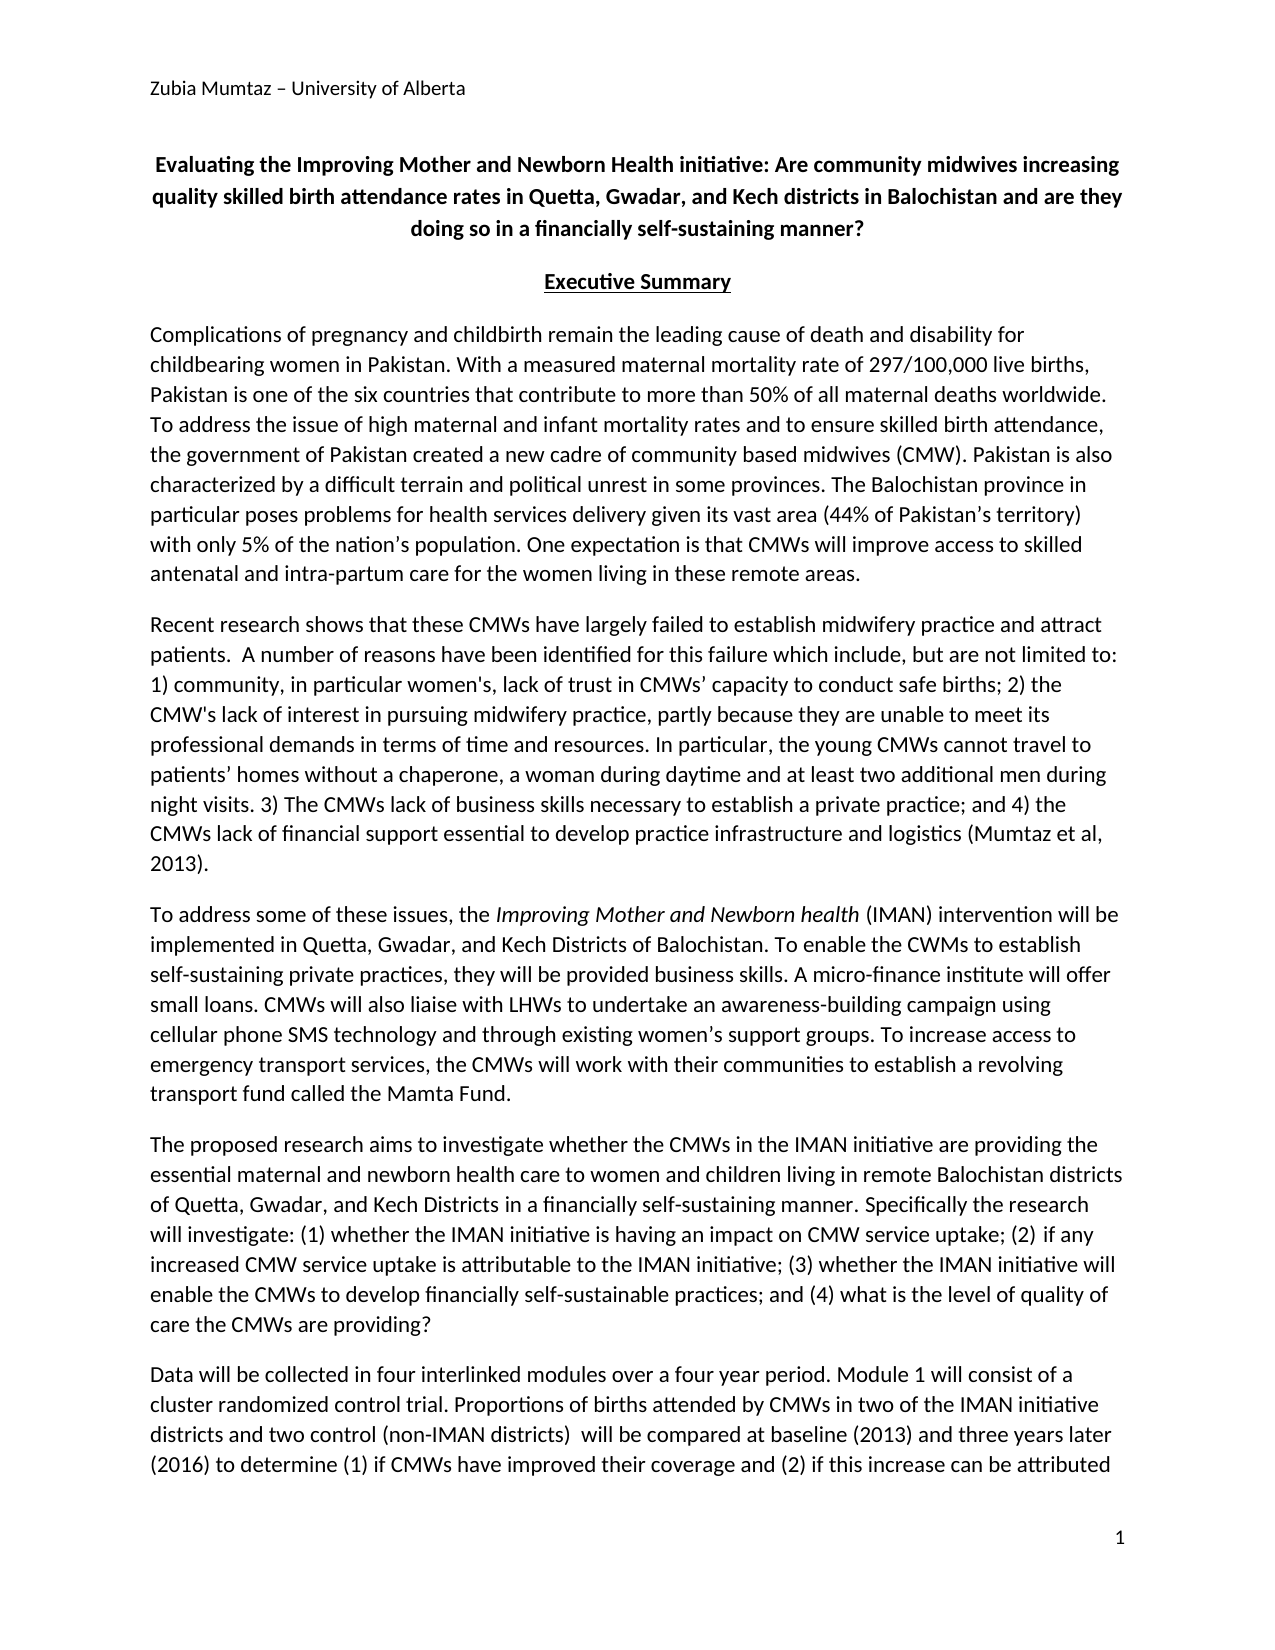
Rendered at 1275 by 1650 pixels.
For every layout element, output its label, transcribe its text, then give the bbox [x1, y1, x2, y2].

text Complications of pregnancy and childbirth remain the leading cause of death and disability for childbearing women in Pakistan. With a measured maternal mortality rate of 297/100,000 live births, Pakistan is one of the six countries that contribute to more than 50% of all maternal deaths worldwide. To address the issue of high maternal and infant mortality rates and to ensure skilled birth attendance, the government of Pakistan created a new cadre of community based midwives (CMW). Pakistan is also characterized by a difficult terrain and political unrest in some provinces. The Balochistan province in particular poses problems for health services delivery given its vast area (44% of Pakistan’s territory) with only 5% of the nation’s population. One expectation is that CMWs will improve access to skilled antenatal and intra-partum care for the women living in these remote areas. [150, 320, 1125, 588]
text Evaluating the Improving Mother and Newborn Health initiative: Are community midwives increasing quality skilled birth attendance rates in Quetta, Gwadar, and Kech districts in Balochistan and are they doing so in a financially self-sustaining manner? [150, 150, 1125, 242]
text Executive Summary [150, 267, 1125, 295]
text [150, 1360, 1125, 1478]
text Recent research shows that these CMWs have largely failed to establish midwifery practice and attract patients. A number of reasons have been identified for this failure which include, but are not limited to: 1) community, in particular women's, lack of trust in CMWs’ capacity to conduct safe births; 2) the CMW's lack of interest in pursuing midwifery practice, partly because they are unable to meet its professional demands in terms of time and resources. In particular, the young CMWs cannot travel to patients’ homes without a chaperone, a woman during daytime and at least two additional men during night visits. 3) The CMWs lack of business skills necessary to establish a private practice; and 4) the CMWs lack of financial support essential to develop practice infrastructure and logistics (Mumtaz et al, 2013). [150, 610, 1125, 877]
text To address some of these issues, the Improving Mother and Newborn health (IMAN) intervention will be implemented in Quetta, Gwadar, and Kech Districts of Balochistan. To enable the CWMs to establish self-sustaining private practices, they will be provided business skills. A micro-finance institute will offer small loans. CMWs will also liaise with LHWs to undertake an awareness-building campaign using cellular phone SMS technology and through existing women’s support groups. To increase access to emergency transport services, the CMWs will work with their communities to establish a revolving transport fund called the Mamta Fund. [150, 900, 1125, 1108]
text The proposed research aims to investigate whether the CMWs in the IMAN initiative are providing the essential maternal and newborn health care to women and children living in remote Balochistan districts of Quetta, Gwadar, and Kech Districts in a financially self-sustaining manner. Specifically the research will investigate: (1) whether the IMAN initiative is having an impact on CMW service uptake; (2) if any increased CMW service uptake is attributable to the IMAN initiative; (3) whether the IMAN initiative will enable the CMWs to develop financially self-sustainable practices; and (4) what is the level of quality of care the CMWs are providing? [150, 1130, 1125, 1338]
